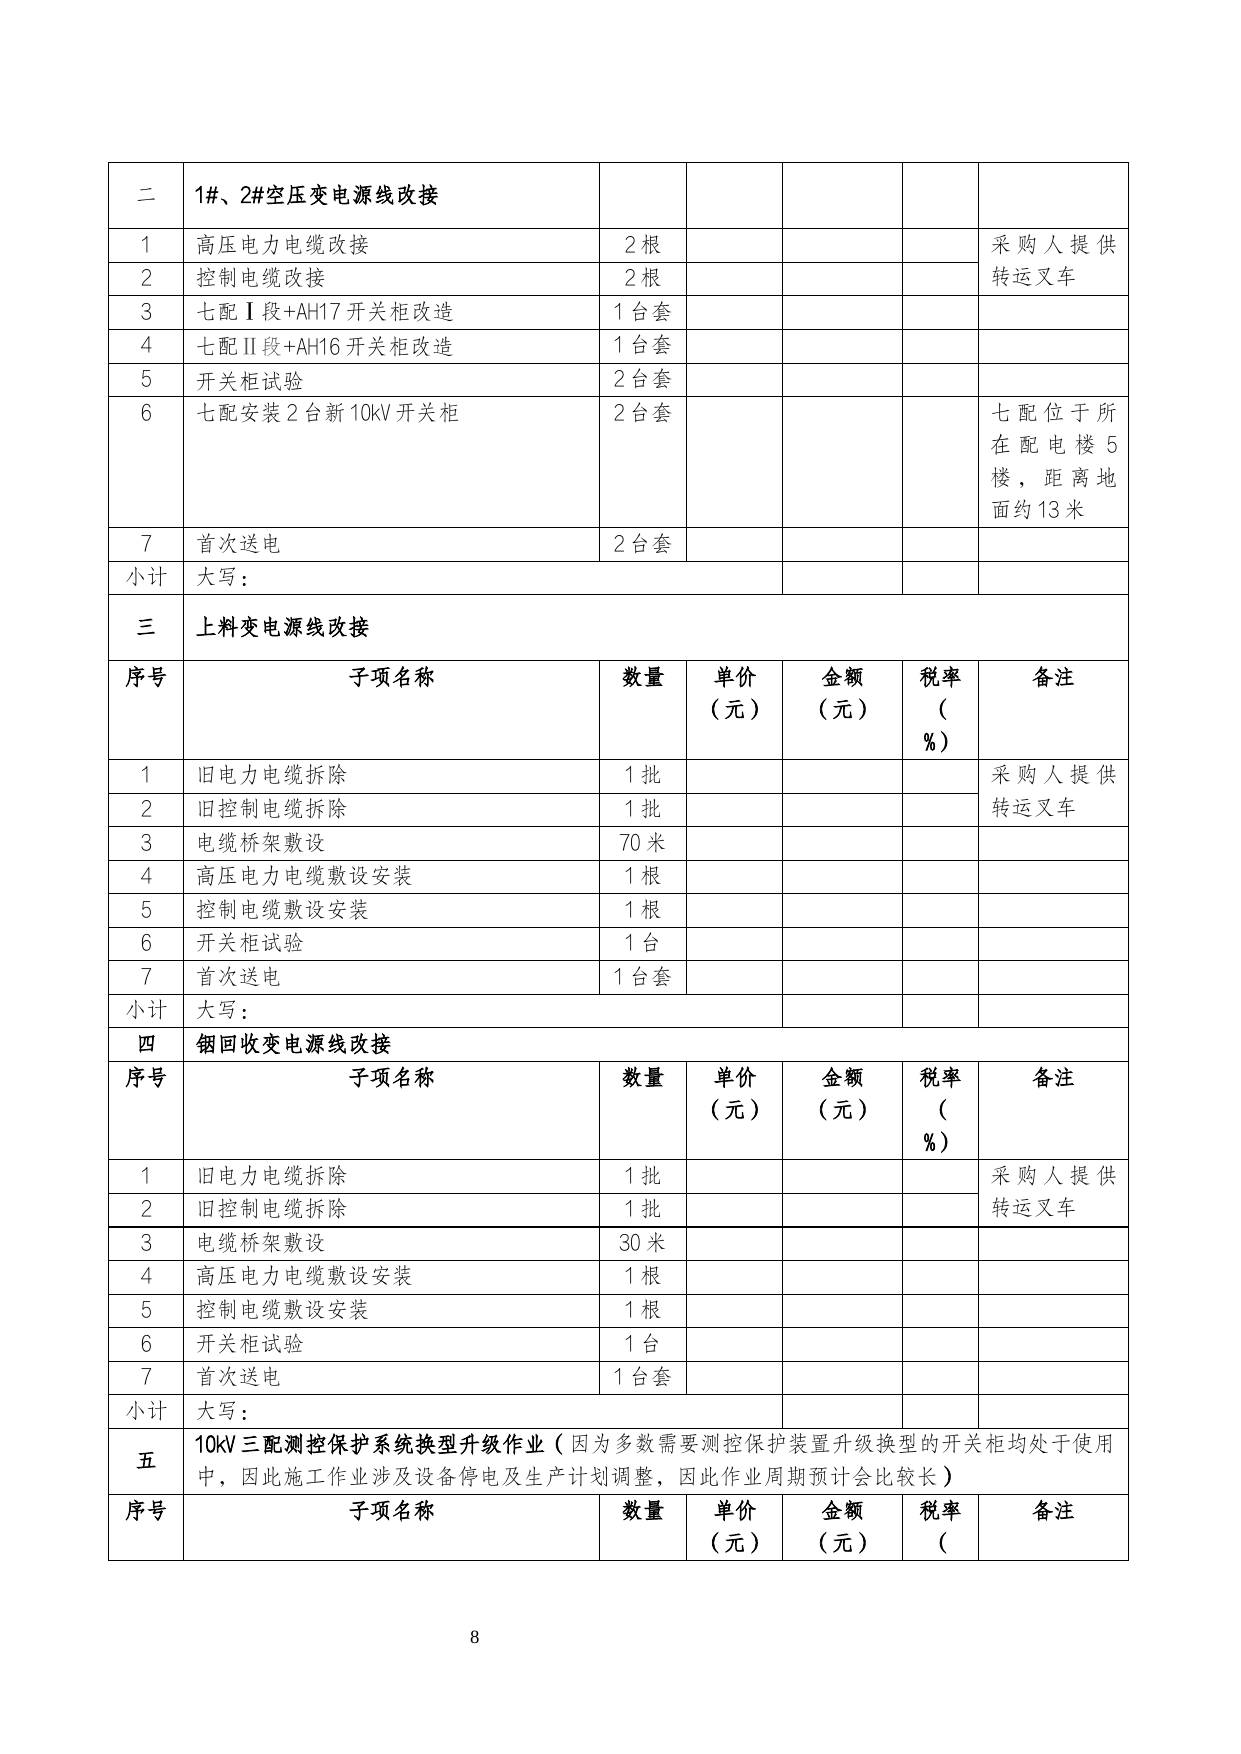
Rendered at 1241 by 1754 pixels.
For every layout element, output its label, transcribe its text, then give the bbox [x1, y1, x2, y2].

table_cell 2台套 [600, 528, 686, 561]
table_cell 6 [109, 397, 183, 527]
table_cell [979, 163, 1128, 228]
table_cell [687, 760, 782, 792]
table_cell 首次送电 [184, 1362, 599, 1394]
table_cell 1批 [600, 760, 686, 792]
table_cell 采购人提供转运叉车 [979, 1160, 1128, 1226]
table_cell [687, 296, 782, 329]
table_cell 采购人提供转运叉车 [979, 229, 1128, 295]
table_cell 1台 [600, 1328, 686, 1361]
table_cell 控制电缆敷设安装 [184, 1295, 599, 1327]
table_cell [783, 894, 902, 927]
table_cell 电缆桥架敷设 [184, 1228, 599, 1260]
table_cell [783, 562, 902, 594]
table_cell [979, 330, 1128, 362]
table_cell 四 [109, 1028, 183, 1061]
table_cell 数量 [600, 1062, 686, 1159]
table_cell 1批 [600, 1194, 686, 1226]
table_cell 1根 [600, 1261, 686, 1293]
table_cell 开关柜试验 [184, 1328, 599, 1361]
table_cell [979, 1228, 1128, 1260]
table_cell [783, 263, 902, 295]
table_cell 上料变电源线改接 [184, 595, 1128, 660]
table_cell [903, 1261, 978, 1293]
table_cell 旧电力电缆拆除 [184, 1160, 599, 1193]
table_cell [903, 163, 978, 228]
table_cell [903, 1228, 978, 1260]
table_cell 1根 [600, 1295, 686, 1327]
table_cell [783, 1228, 902, 1260]
table_cell [687, 263, 782, 295]
table_cell [783, 760, 902, 792]
table_cell 旧控制电缆拆除 [184, 1194, 599, 1226]
table_cell 2台套 [600, 397, 686, 527]
table_cell 1根 [600, 861, 686, 893]
table_cell 首次送电 [184, 528, 599, 561]
table_cell 高压电力电缆敷设安装 [184, 861, 599, 893]
table_cell 大写： [184, 995, 782, 1027]
table_cell [783, 995, 902, 1027]
table_cell 7 [109, 528, 183, 561]
table_cell [903, 330, 978, 362]
table_cell [903, 397, 978, 527]
table_cell [687, 1328, 782, 1361]
table_cell 1批 [600, 794, 686, 826]
table_cell 2 [109, 1194, 183, 1226]
table_cell 1台套 [600, 330, 686, 362]
table_cell [903, 995, 978, 1027]
table_cell 二 [109, 163, 183, 228]
table_cell [687, 1261, 782, 1293]
table_cell 七配Ⅱ段+AH16开关柜改造 [184, 330, 599, 362]
table_cell [903, 928, 978, 960]
table_cell 单价 （元） [687, 661, 782, 759]
table_cell 备注 [979, 1495, 1128, 1560]
table_cell 4 [109, 1261, 183, 1293]
table_cell 6 [109, 928, 183, 960]
table_cell [903, 894, 978, 927]
table_cell 大写： [184, 1395, 782, 1428]
table_cell [903, 562, 978, 594]
table_cell [687, 794, 782, 826]
table_cell 2台套 [600, 364, 686, 396]
table_cell 1根 [600, 894, 686, 927]
table_cell [687, 961, 782, 994]
table_cell 采购人提供转运叉车 [979, 760, 1128, 826]
table_cell [903, 263, 978, 295]
table_cell 五 [109, 1429, 183, 1494]
table_cell 1#、2#空压变电源线改接 [184, 163, 599, 228]
table_cell [903, 861, 978, 893]
table_cell [979, 528, 1128, 561]
table_cell 5 [109, 364, 183, 396]
table_cell [687, 861, 782, 893]
table_cell 高压电力电缆敷设安装 [184, 1261, 599, 1293]
table_cell [903, 1295, 978, 1327]
table_cell 序号 [109, 661, 183, 759]
table_cell [783, 1395, 902, 1428]
table_cell 开关柜试验 [184, 364, 599, 396]
table_cell [979, 928, 1128, 960]
table_cell 金额 （元） [783, 661, 902, 759]
table_cell 电缆桥架敷设 [184, 827, 599, 859]
table_cell 旧电力电缆拆除 [184, 760, 599, 792]
table_cell 3 [109, 296, 183, 329]
table_cell [687, 330, 782, 362]
table_cell 小计 [109, 1395, 183, 1428]
table_cell 税率 （%） [903, 661, 978, 759]
table_cell 4 [109, 861, 183, 893]
table_cell 1台套 [600, 1362, 686, 1394]
table_cell 备注 [979, 661, 1128, 759]
table_cell [783, 229, 902, 262]
table_cell 数量 [600, 1495, 686, 1560]
table_cell 4 [109, 330, 183, 362]
table_cell [903, 827, 978, 859]
table_cell [903, 1194, 978, 1226]
table_cell 子项名称 [184, 1495, 599, 1560]
table_cell [979, 1395, 1128, 1428]
table_cell 2根 [600, 229, 686, 262]
table_cell [903, 961, 978, 994]
table_cell [783, 528, 902, 561]
table_cell [783, 330, 902, 362]
table_cell [687, 364, 782, 396]
table_cell [979, 1362, 1128, 1394]
table_cell [979, 827, 1128, 859]
table_cell [979, 1328, 1128, 1361]
table_cell [687, 528, 782, 561]
table_cell [687, 1194, 782, 1226]
table_cell 5 [109, 1295, 183, 1327]
table_cell [783, 163, 902, 228]
table_cell 高压电力电缆改接 [184, 229, 599, 262]
table_cell [783, 861, 902, 893]
table_cell 1台套 [600, 961, 686, 994]
table_cell 控制电缆敷设安装 [184, 894, 599, 927]
table_cell 三 [109, 595, 183, 660]
table_cell 单价 （元） [687, 1495, 782, 1560]
table_cell 序号 [109, 1062, 183, 1159]
table_cell 1 [109, 229, 183, 262]
table_cell [783, 364, 902, 396]
table_cell [687, 1160, 782, 1193]
table_cell [903, 364, 978, 396]
table_cell [903, 1395, 978, 1428]
table_cell [783, 1160, 902, 1193]
table_cell 小计 [109, 562, 183, 594]
table_cell [979, 562, 1128, 594]
table_cell 10kV三配测控保护系统换型升级作业（因为多数需要测控保护装置升级换型的开关柜均处于使用中，因此施工作业涉及设备停电及生产计划调整，因此作业周期预计会比较长） [184, 1429, 1128, 1494]
table_cell [783, 1295, 902, 1327]
table_cell [687, 1295, 782, 1327]
table_cell 5 [109, 894, 183, 927]
table_cell 1 [109, 1160, 183, 1193]
table_cell 控制电缆改接 [184, 263, 599, 295]
table_cell 子项名称 [184, 661, 599, 759]
table_cell 7 [109, 961, 183, 994]
table_cell [783, 296, 902, 329]
table_cell [903, 1328, 978, 1361]
table_cell [783, 1328, 902, 1361]
table_cell 30米 [600, 1228, 686, 1260]
table_cell 6 [109, 1328, 183, 1361]
table_cell [979, 894, 1128, 927]
table_cell 七配安装2台新10kV开关柜 [184, 397, 599, 527]
table_cell 铟回收变电源线改接 [184, 1028, 1128, 1061]
table_cell [903, 1362, 978, 1394]
table_cell [783, 1362, 902, 1394]
table_cell 单价 （元） [687, 1062, 782, 1159]
table_cell 旧控制电缆拆除 [184, 794, 599, 826]
table_cell 7 [109, 1362, 183, 1394]
table_cell [783, 827, 902, 859]
table_cell [903, 1160, 978, 1193]
table_cell [783, 1194, 902, 1226]
table_cell 税率 （%） [903, 1062, 978, 1159]
table_cell 1台 [600, 928, 686, 960]
table_cell [979, 961, 1128, 994]
table_cell [687, 894, 782, 927]
table_cell 首次送电 [184, 961, 599, 994]
table_cell 2根 [600, 263, 686, 295]
table_cell 1 [109, 760, 183, 792]
table_cell [979, 364, 1128, 396]
table_cell [687, 1362, 782, 1394]
table_cell 2 [109, 263, 183, 295]
table_cell 1台套 [600, 296, 686, 329]
table_cell 七配位于所在配电楼5楼，距离地面约13米 [979, 397, 1128, 527]
table_cell 70米 [600, 827, 686, 859]
table_cell [979, 296, 1128, 329]
table_cell 税率 （%） [903, 1495, 978, 1560]
table_cell [903, 296, 978, 329]
table_cell 备注 [979, 1062, 1128, 1159]
table_cell [783, 961, 902, 994]
table_cell 3 [109, 827, 183, 859]
table_cell 开关柜试验 [184, 928, 599, 960]
table_cell [687, 397, 782, 527]
table_cell 大写： [184, 562, 782, 594]
table_cell [979, 861, 1128, 893]
table_cell [783, 794, 902, 826]
table_cell [903, 794, 978, 826]
table_cell [783, 397, 902, 527]
table_cell 2 [109, 794, 183, 826]
table_cell 1批 [600, 1160, 686, 1193]
table_cell [783, 928, 902, 960]
table_cell 金额 （元） [783, 1495, 902, 1560]
table_cell [687, 827, 782, 859]
table_cell [979, 1295, 1128, 1327]
table_cell [783, 1261, 902, 1293]
table_cell [903, 229, 978, 262]
table_cell [687, 928, 782, 960]
table_cell [600, 163, 686, 228]
table_cell [687, 163, 782, 228]
table_cell [687, 1228, 782, 1260]
table_cell 3 [109, 1228, 183, 1260]
table_cell 小计 [109, 995, 183, 1027]
table_cell 子项名称 [184, 1062, 599, 1159]
table_cell [903, 760, 978, 792]
table_cell [979, 1261, 1128, 1293]
table_cell 数量 [600, 661, 686, 759]
table_cell 序号 [109, 1495, 183, 1560]
table_cell [979, 995, 1128, 1027]
table_cell [903, 528, 978, 561]
table_cell 七配Ⅰ段+AH17开关柜改造 [184, 296, 599, 329]
table_cell 金额 （元） [783, 1062, 902, 1159]
table_cell [687, 229, 782, 262]
